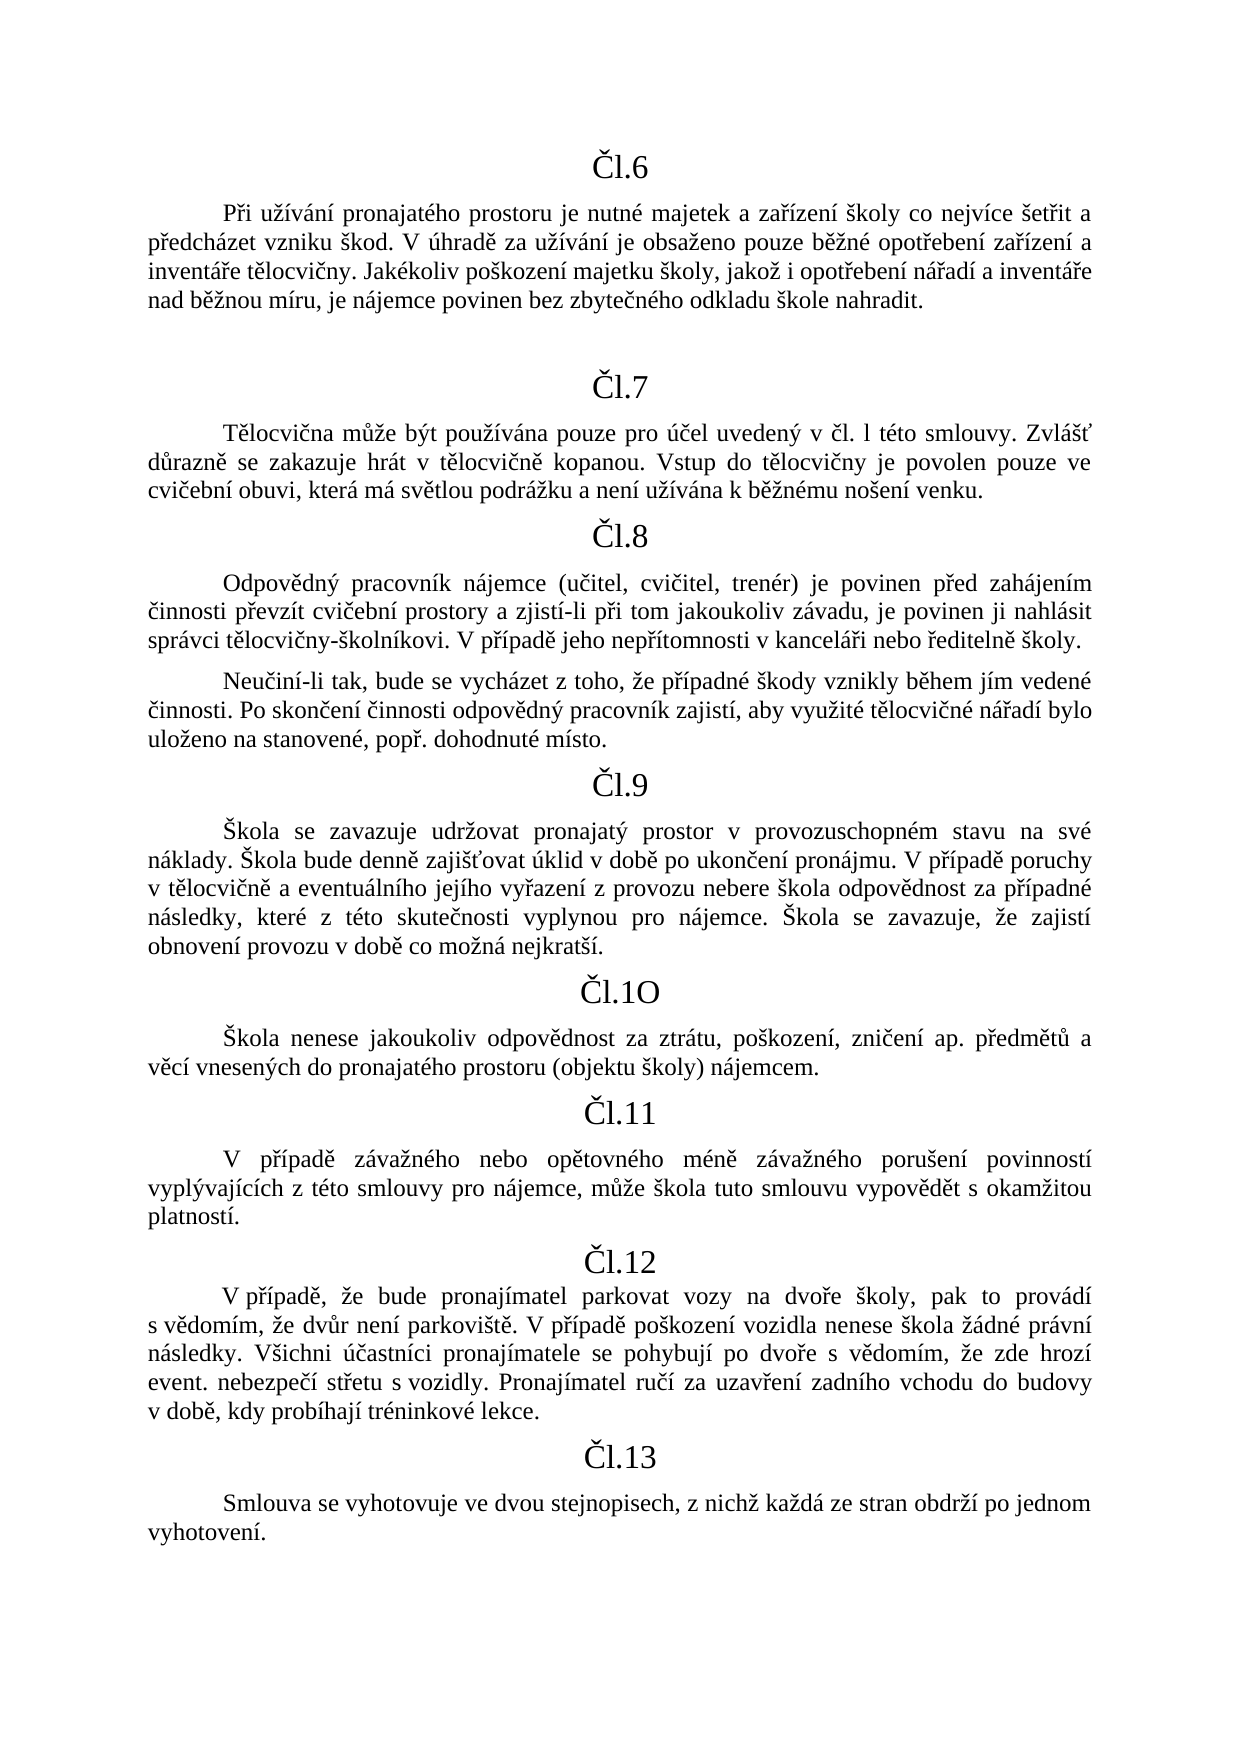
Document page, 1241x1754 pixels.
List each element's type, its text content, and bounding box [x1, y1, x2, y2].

text V případě, že bude pronajímatel parkovat vozy na dvoře školy, pak to provádí s vědomím, že dvůr není parkoviště. V případě poškození vozidla nenese škola žádné právní následky. Všichni účastníci pronajímatele se pohybují po dvoře s vědomím, že zde hrozí event. nebezpečí střetu s vozidly. Pronajímatel ručí za uzavření zadního vchodu do budovy v době, kdy probíhají tréninkové lekce. [148, 1281, 1093, 1425]
subtitle Čl.7 [148, 367, 1093, 406]
subtitle Čl.6 [148, 148, 1093, 186]
text Škola nenese jakoukoliv odpovědnost za ztrátu, poškození, zničení ap. předmětů a věcí vnesených do pronajatého prostoru (objektu školy) nájemcem. [148, 1023, 1093, 1081]
text Odpovědný pracovník nájemce (učitel, cvičitel, trenér) je povinen před zahájením činnosti převzít cvičební prostory a zjistí-li při tom jakoukoliv závadu, je povinen ji nahlásit správci tělocvičny-školníkovi. V případě jeho nepřítomnosti v kanceláři nebo ředitelně školy. [148, 568, 1093, 654]
subtitle Čl.9 [148, 765, 1093, 803]
text Neučiní-li tak, bude se vycházet z toho, že případné škody vznikly během jím vedené činnosti. Po skončení činnosti odpovědný pracovník zajistí, aby využité tělocvičné nářadí bylo uloženo na stanovené, popř. dohodnuté místo. [148, 666, 1093, 753]
text Tělocvična může být používána pouze pro účel uvedený v čl. l této smlouvy. Zvlášť důrazně se zakazuje hrát v tělocvičně kopanou. Vstup do tělocvičny je povolen pouze ve cvičební obuvi, která má světlou podrážku a není užívána k běžnému nošení venku. [148, 418, 1093, 504]
subtitle Čl.11 [148, 1093, 1093, 1131]
subtitle Čl.8 [148, 517, 1093, 555]
subtitle Čl.1O [148, 972, 1093, 1011]
subtitle Čl.13 [148, 1437, 1093, 1476]
text Při užívání pronajatého prostoru je nutné majetek a zařízení školy co nejvíce šetřit a předcházet vzniku škod. V úhradě za užívání je obsaženo pouze běžné opotřebení zařízení a inventáře tělocvičny. Jakékoliv poškození majetku školy, jakož i opotřebení nářadí a inventáře nad běžnou míru, je nájemce povinen bez zbytečného odkladu škole nahradit. [148, 198, 1093, 313]
text V případě závažného nebo opětovného méně závažného porušení povinností vyplývajících z této smlouvy pro nájemce, může škola tuto smlouvu vypovědět s okamžitou platností. [148, 1144, 1093, 1230]
subtitle Čl.12 [148, 1243, 1093, 1281]
text Smlouva se vyhotovuje ve dvou stejnopisech, z nichž každá ze stran obdrží po jednom vyhotovení. [148, 1488, 1093, 1546]
text Škola se zavazuje udržovat pronajatý prostor v provozuschopném stavu na své náklady. Škola bude denně zajišťovat úklid v době po ukončení pronájmu. V případě poruchy v tělocvičně a eventuálního jejího vyřazení z provozu nebere škola odpovědnost za případné následky, které z této skutečnosti vyplynou pro nájemce. Škola se zavazuje, že zajistí obnovení provozu v době co možná nejkratší. [148, 816, 1093, 960]
